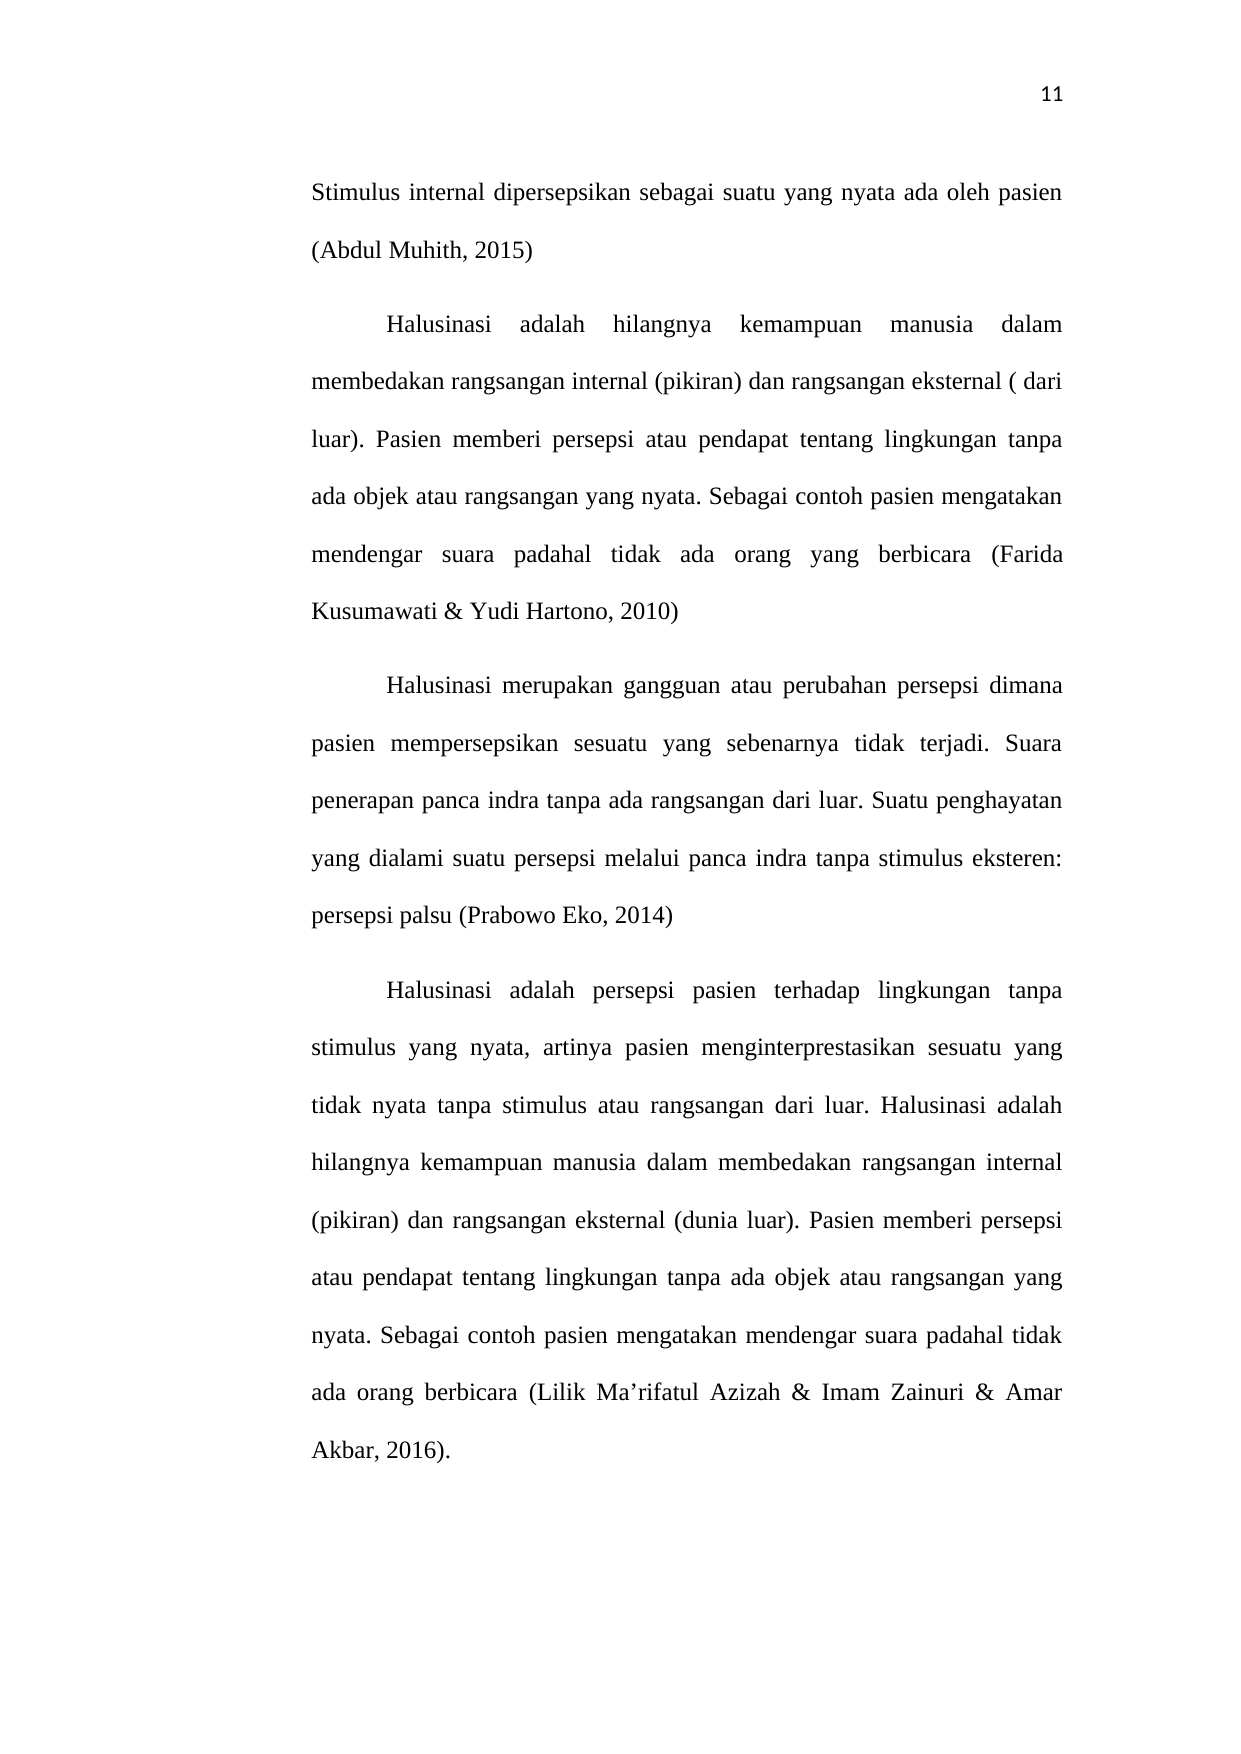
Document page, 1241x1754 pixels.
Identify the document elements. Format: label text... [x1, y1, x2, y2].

text Halusinasi merupakan gangguan atau perubahan persepsi dimana pasien mempersepsikan sesuatu yang sebenarnya tidak terjadi. Suara penerapan panca indra tanpa ada rangsangan dari luar. Suatu penghayatan yang dialami suatu persepsi melalui panca indra tanpa stimulus eksteren: persepsi palsu (Prabowo Eko, 2014) [311, 671, 1063, 929]
text Halusinasi adalah persepsi pasien terhadap lingkungan tanpa stimulus yang nyata, artinya pasien menginterprestasikan sesuatu yang tidak nyata tanpa stimulus atau rangsangan dari luar. Halusinasi adalah hilangnya kemampuan manusia dalam membedakan rangsangan internal (pikiran) dan rangsangan eksternal (dunia luar). Pasien memberi persepsi atau pendapat tentang lingkungan tanpa ada objek atau rangsangan yang nyata. Sebagai contoh pasien mengatakan mendengar suara padahal tidak ada orang berbicara (Lilik Ma’rifatul Azizah & Imam Zainuri & Amar Akbar, 2016). [311, 975, 1063, 1463]
text Stimulus internal dipersepsikan sebagai suatu yang nyata ada oleh pasien (Abdul Muhith, 2015) [311, 177, 1063, 263]
text Halusinasi adalah hilangnya kemampuan manusia dalam membedakan rangsangan internal (pikiran) dan rangsangan eksternal ( dari luar). Pasien memberi persepsi atau pendapat tentang lingkungan tanpa ada objek atau rangsangan yang nyata. Sebagai contoh pasien mengatakan mendengar suara padahal tidak ada orang yang berbicara (Farida Kusumawati & Yudi Hartono, 2010) [311, 309, 1063, 625]
